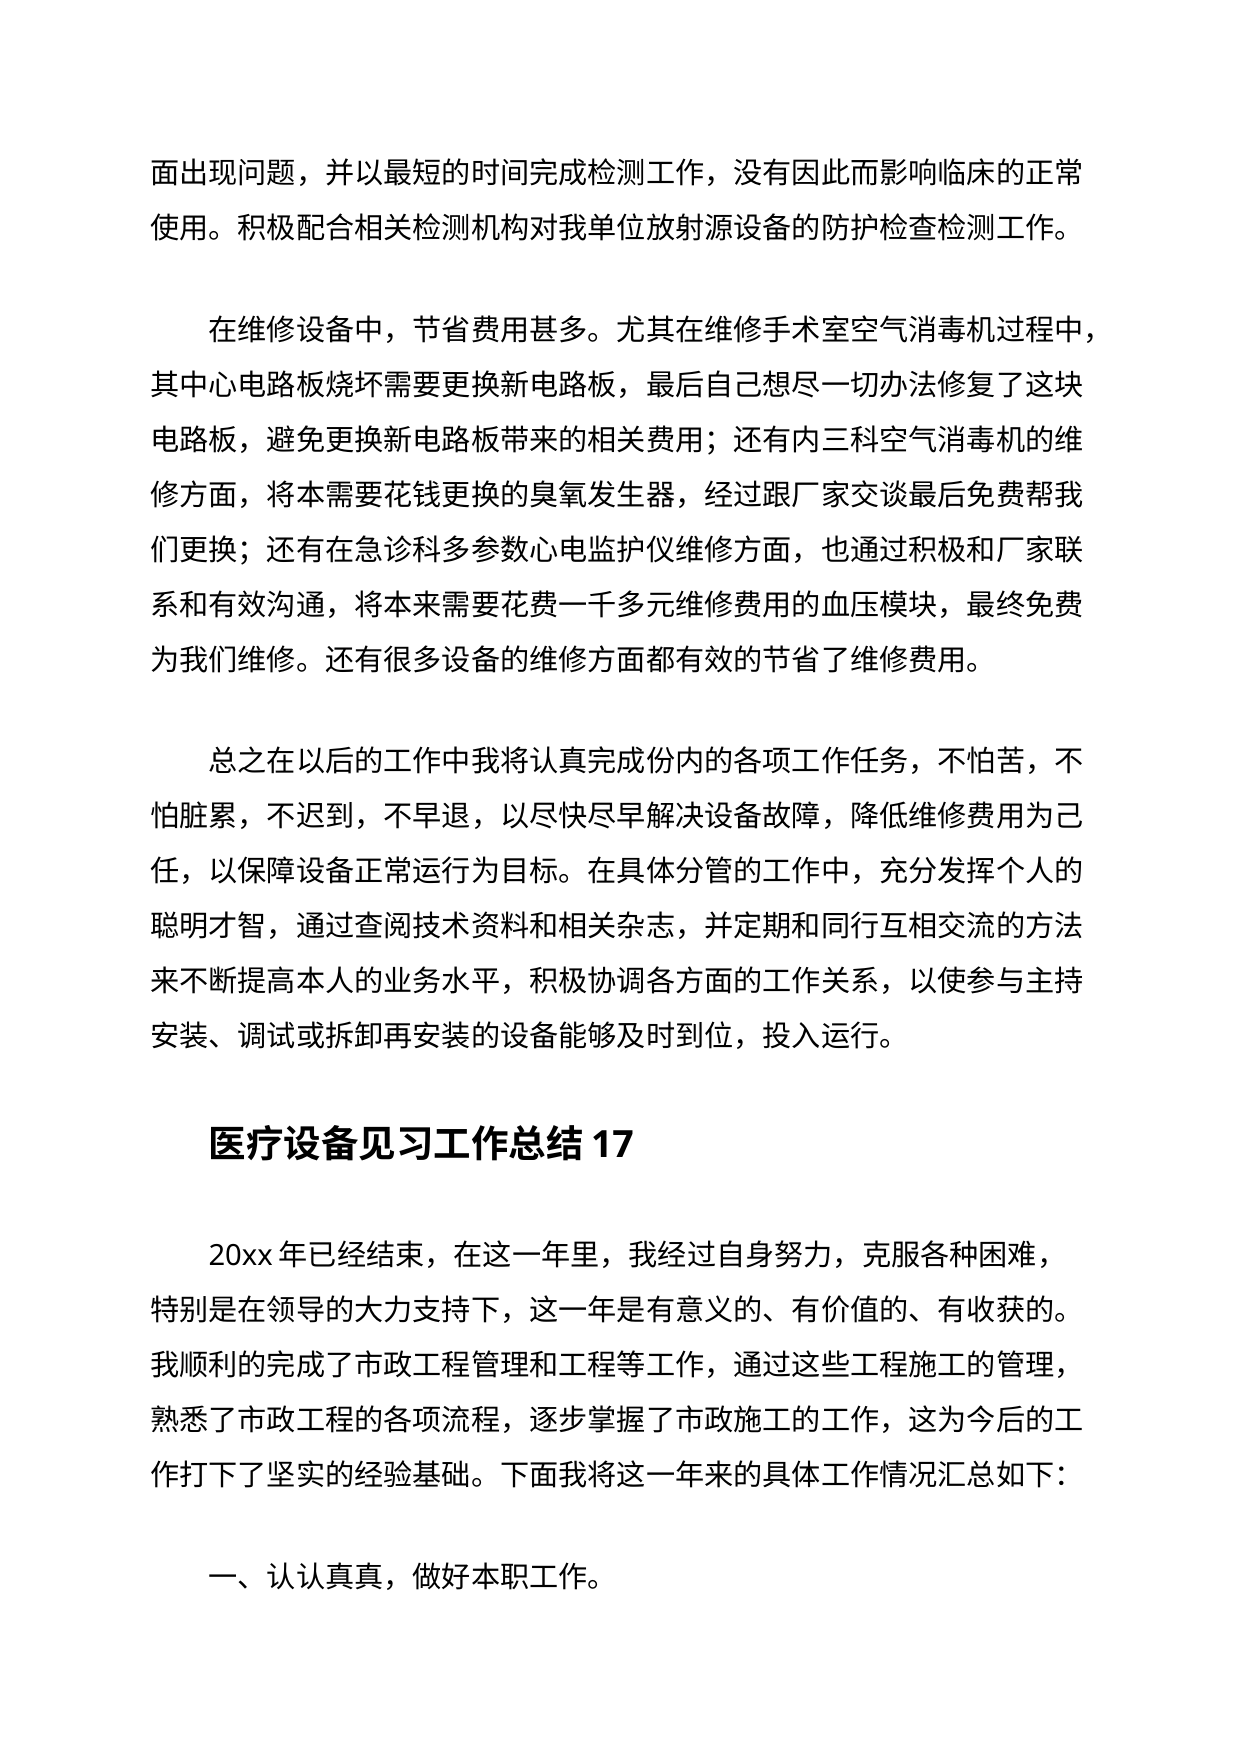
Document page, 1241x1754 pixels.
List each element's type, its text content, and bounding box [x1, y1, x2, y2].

text 在维修设备中，节省费用甚多。尤其在维修手术室空气消毒机过程中，其中心电路板烧坏需要更换新电路板，最后自己想尽一切办法修复了这块电路板，避免更换新电路板带来的相关费用；还有内三科空气消毒机的维修方面，将本需要花钱更换的臭氧发生器，经过跟厂家交谈最后免费帮我们更换；还有在急诊科多参数心电监护仪维修方面，也通过积极和厂家联系和有效沟通，将本来需要花费一千多元维修费用的血压模块，最终免费为我们维修。还有很多设备的维修方面都有效的节省了维修费用。 [150, 307, 1090, 678]
text 20xx年已经结束，在这一年里，我经过自身努力，克服各种困难，特别是在领导的大力支持下，这一年是有意义的、有价值的、有收获的。我顺利的完成了市政工程管理和工程等工作，通过这些工程施工的管理，熟悉了市政工程的各项流程，逐步掌握了市政施工的工作，这为今后的工作打下了坚实的经验基础。下面我将这一年来的具体工作情况汇总如下： [150, 1232, 1090, 1494]
text 总之在以后的工作中我将认真完成份内的各项工作任务，不怕苦，不怕脏累，不迟到，不早退，以尽快尽早解决设备故障，降低维修费用为己任，以保障设备正常运行为目标。在具体分管的工作中，充分发挥个人的聪明才智，通过查阅技术资料和相关杂志，并定期和同行互相交流的方法来不断提高本人的业务水平，积极协调各方面的工作关系，以使参与主持安装、调试或拆卸再安装的设备能够及时到位，投入运行。 [150, 738, 1090, 1054]
text 一、认认真真，做好本职工作。 [150, 1553, 1090, 1595]
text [150, 150, 1090, 247]
text 医疗设备见习工作总结17 [150, 1114, 1090, 1168]
